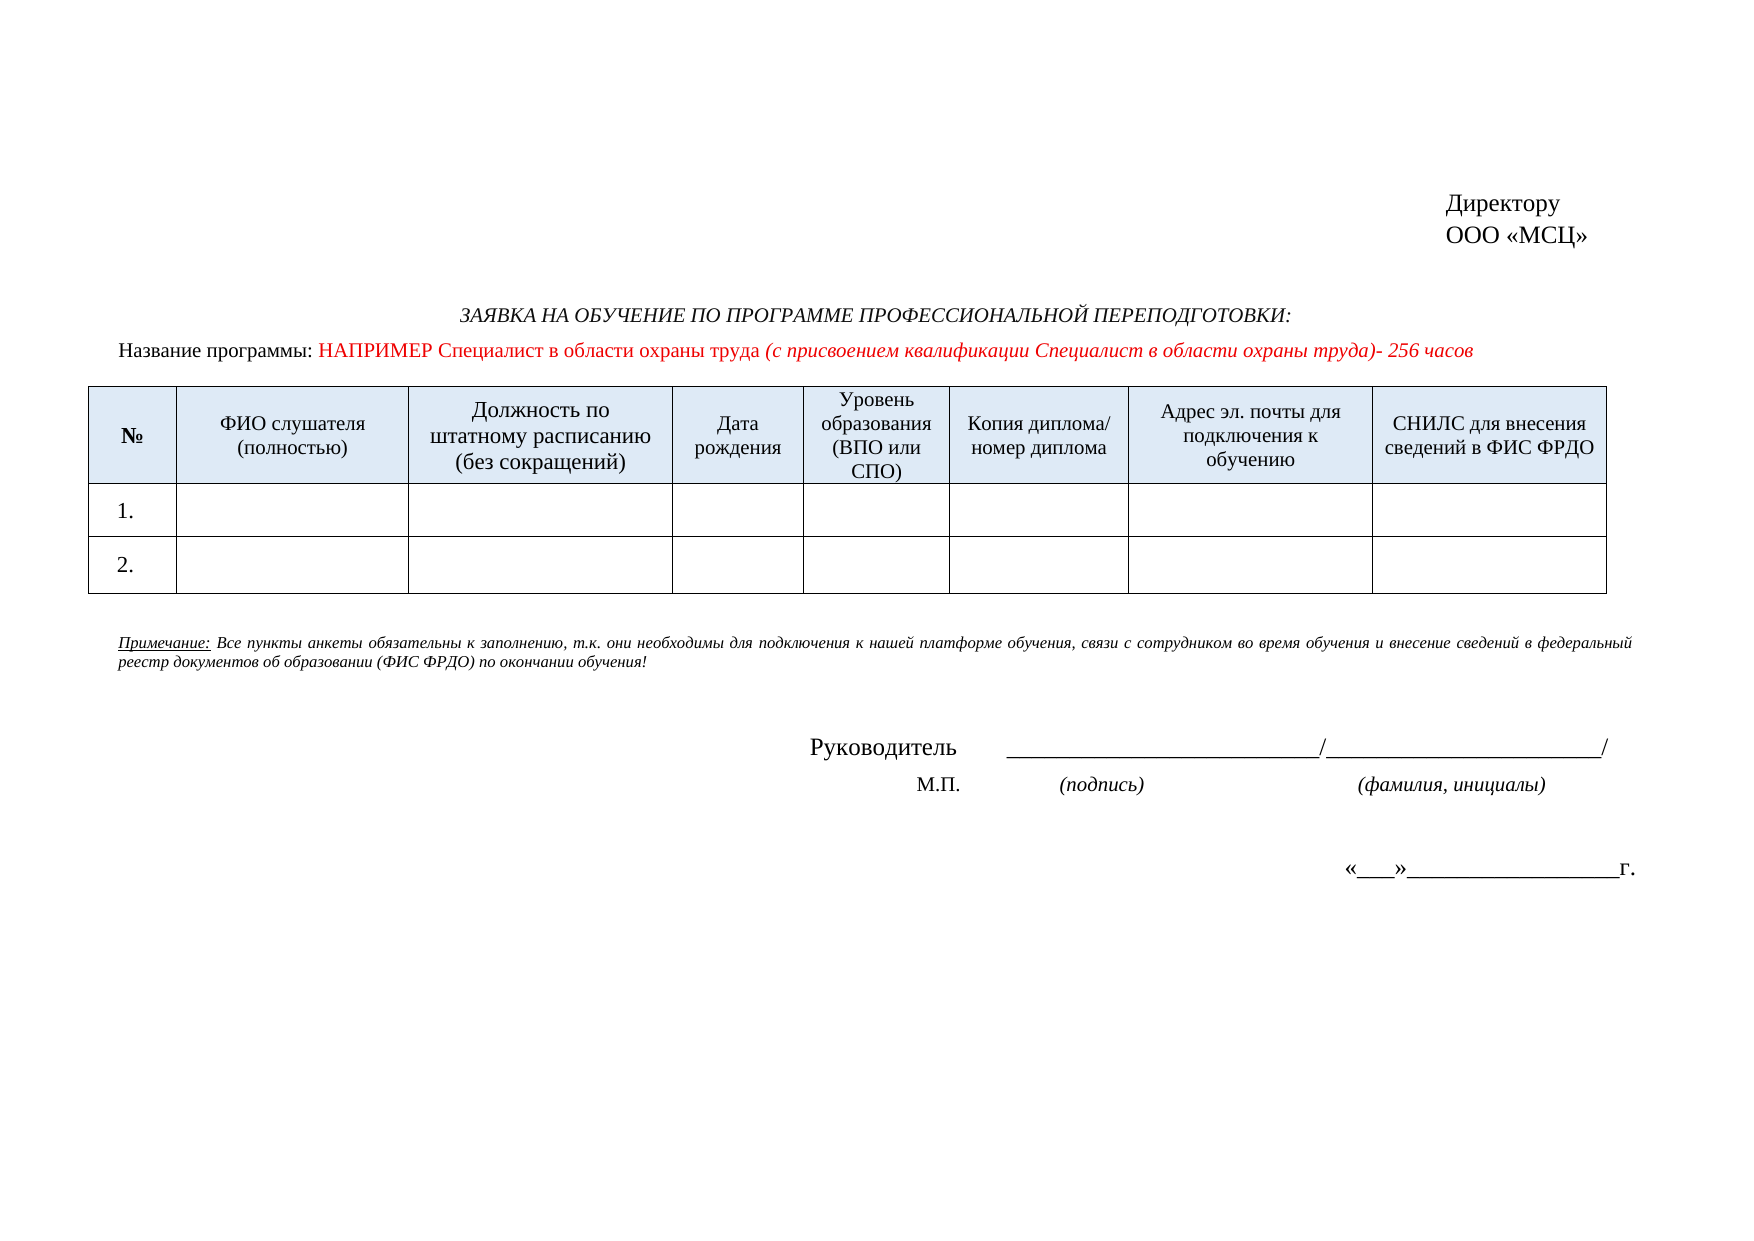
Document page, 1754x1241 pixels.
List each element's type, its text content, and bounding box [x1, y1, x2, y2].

table_header СНИЛС для внесения сведений в ФИС ФРДО [1373, 387, 1606, 483]
table_header Адрес эл. почты для подключения к обучению [1129, 387, 1372, 483]
table_header Уровень образования (ВПО или СПО) [804, 387, 949, 483]
table_cell [177, 537, 408, 593]
table_cell [950, 537, 1128, 593]
table_cell [89, 484, 176, 536]
table_cell [89, 537, 176, 593]
table_header Дата рождения [673, 387, 803, 483]
table_header Должность по штатному расписанию (без сокращений) [409, 387, 672, 483]
table_cell [177, 484, 408, 536]
text Примечание: Все пункты анкеты обязательны к заполнению, т.к. они необходимы для подключения к нашей платформе обучения, связи с сотрудником во время обучения и внесение сведений в федеральный реестр документов об образовании (ФИС ФРДО) по окончании обучения! [118, 633, 1636, 671]
table_cell [409, 537, 672, 593]
table_cell [673, 537, 803, 593]
table_cell [1129, 484, 1372, 536]
text Руководитель _________________________/______________________/ [118, 732, 1636, 761]
text М.П. (подпись) (фамилия, инициалы) [151, 771, 1636, 796]
table_header Копия диплома/ номер диплома [950, 387, 1128, 483]
table_cell [409, 484, 672, 536]
text Директору ООО «МСЦ» [1446, 188, 1695, 278]
text «___»_________________г. [151, 852, 1636, 881]
text Название программы: НАПРИМЕР Специалист в области охраны труда (с присвоением квалификации Специалист в области охраны труда)- 256 часов [118, 338, 1636, 362]
table_cell [673, 484, 803, 536]
table_header ФИО слушателя (полностью) [177, 387, 408, 483]
table_cell [804, 537, 949, 593]
text Заявка на обучение по программе ПРОФЕССИОНАЛЬНОЙ ПЕРЕПОДГОТОВКИ: [118, 303, 1636, 327]
table_header № [89, 387, 176, 483]
table_cell [950, 484, 1128, 536]
table_cell [1373, 484, 1606, 536]
table_cell [1129, 537, 1372, 593]
table_cell [804, 484, 949, 536]
table_cell [1373, 537, 1606, 593]
